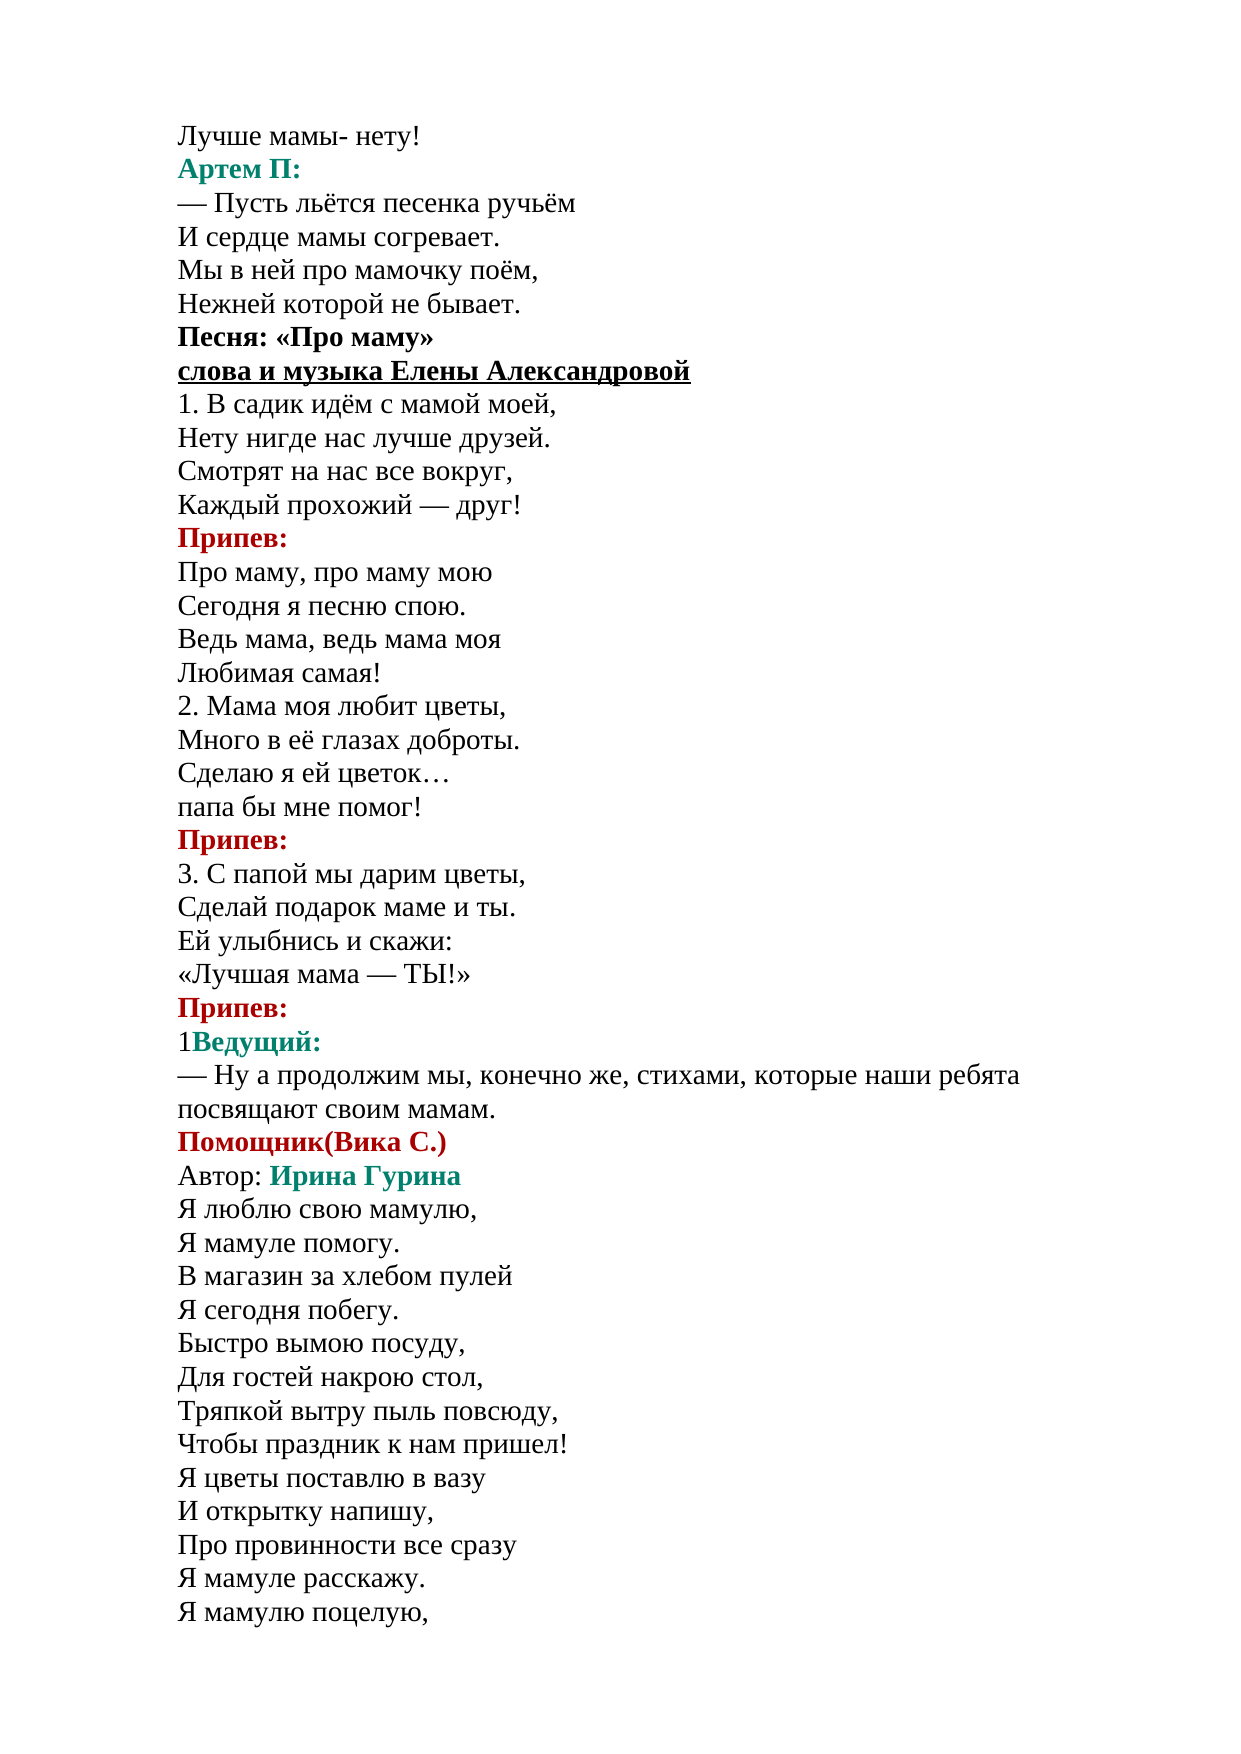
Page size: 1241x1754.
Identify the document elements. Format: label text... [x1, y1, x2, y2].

text Артем П: — Пусть льётся песенка ручьём И сердце мамы согревает. Мы в ней про мамочку поём, Нежней которой не бывает. [177, 152, 1152, 319]
text Помощник(Вика С.) Автор: Ирина Гурина [177, 1124, 1152, 1191]
text Лучше мамы- нету! [177, 118, 1152, 152]
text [177, 1191, 1152, 1627]
text Песня: «Про маму» слова и музыка Елены Александровой 1. В садик идём с мамой моей, Нету нигде нас лучше друзей. Смотрят на нас все вокруг, Каждый прохожий — друг! Припев: Про маму, про маму мою Сегодня я песню спою. Ведь мама, ведь мама моя Любимая самая! 2. Мама моя любит цветы, Много в её глазах доброты. Сделаю я ей цветок… папа бы мне помог! Припев: 3. С папой мы дарим цветы, Сделай подарок маме и ты. Ей улыбнись и скажи: «Лучшая мама — ТЫ!» Припев: 1Ведущий: — Ну а продолжим мы, конечно же, стихами, которые наши ребята посвящают своим мамам. [177, 319, 1152, 1124]
